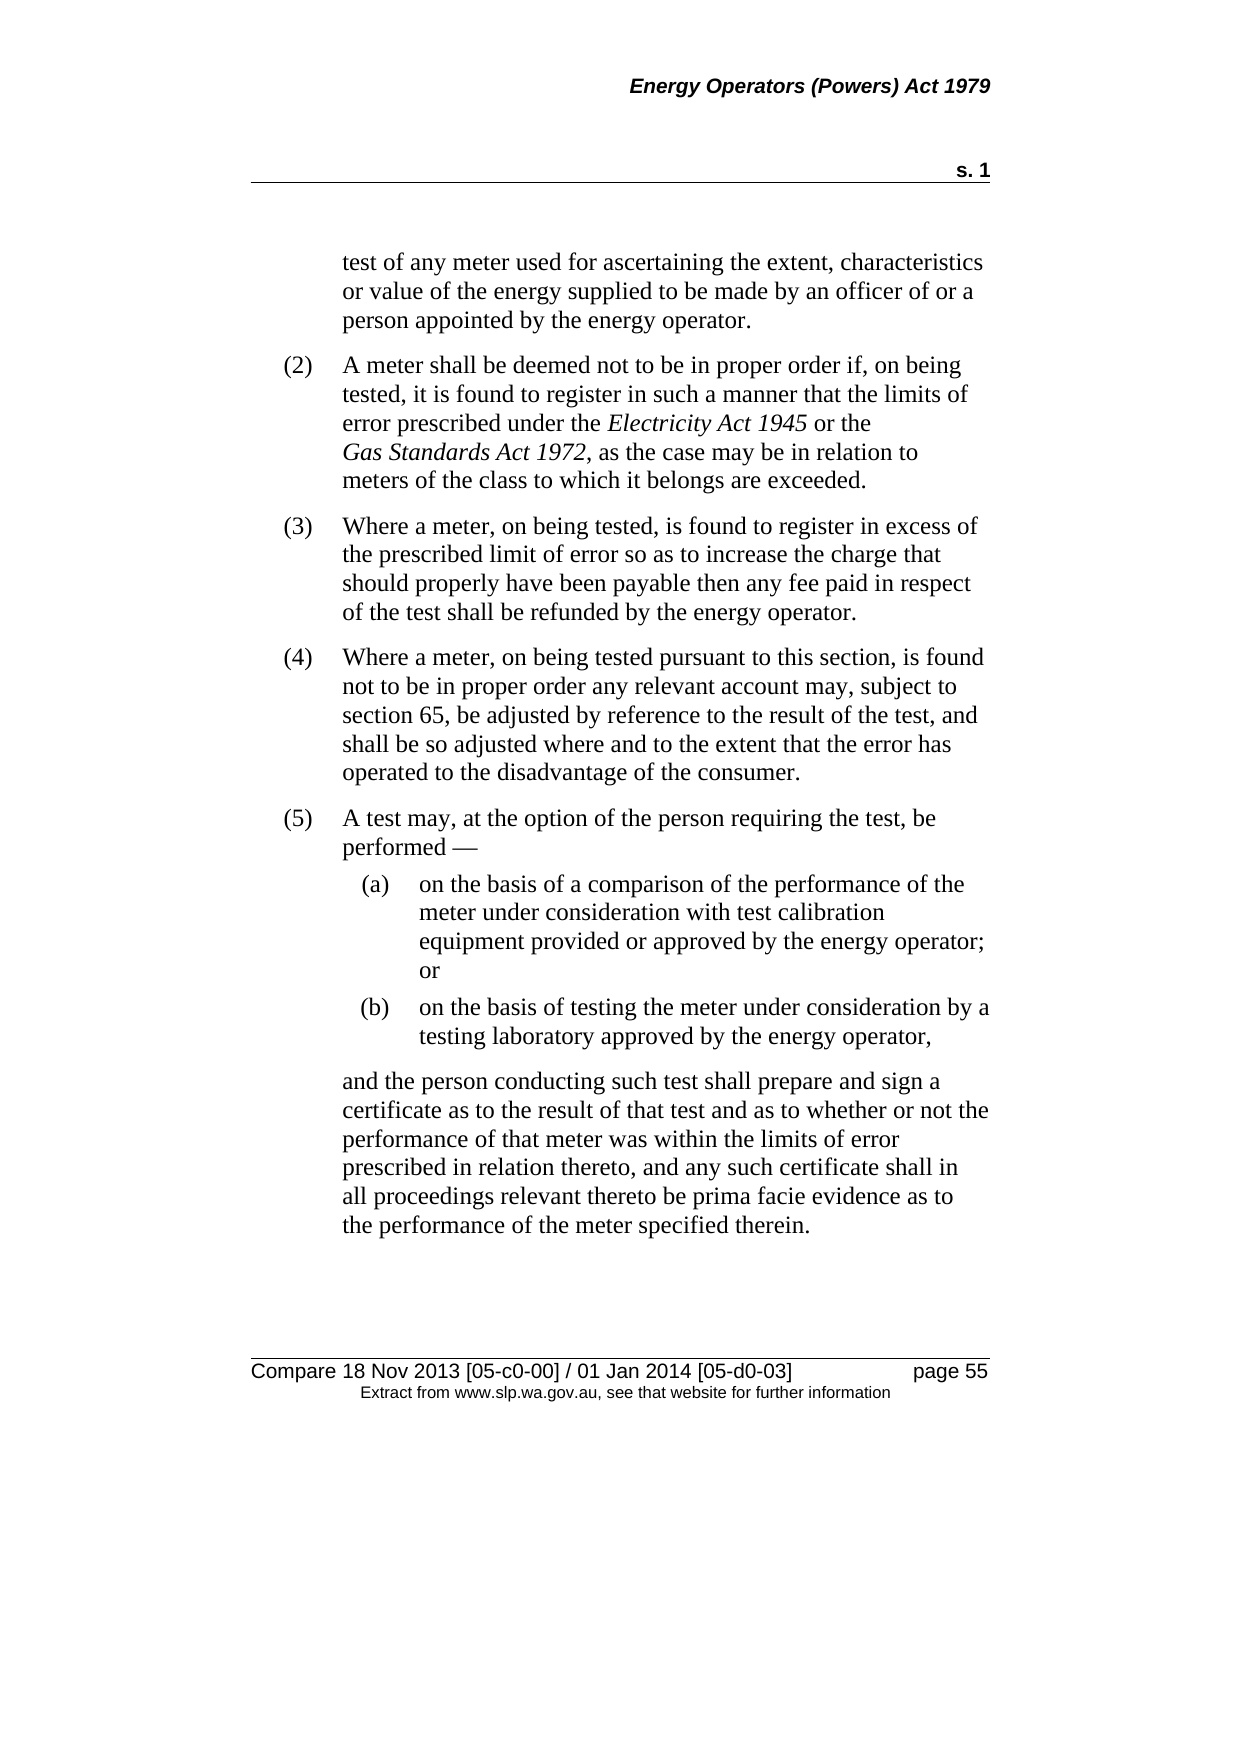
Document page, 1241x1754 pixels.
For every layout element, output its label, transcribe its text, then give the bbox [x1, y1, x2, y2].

text (5) A test may, at the option of the person requiring the test, be performed — [251, 803, 990, 860]
text (2) A meter shall be deemed not to be in proper order if, on being tested, it is found to register in such a manner that the limits of error prescribed under the Electricity Act 1945 or the Gas Standards Act 1972, as the case may be in relation to meters of the class to which it belongs are exceeded. [251, 350, 990, 494]
text (a) on the basis of a comparison of the performance of the meter under consideration with test calibration equipment provided or approved by the energy operator; or [251, 869, 990, 984]
text (b) on the basis of testing the meter under consideration by a testing laboratory approved by the energy operator, [251, 992, 990, 1049]
text (4) Where a meter, on being tested pursuant to this section, is found not to be in proper order any relevant account may, subject to section 65, be adjusted by reference to the result of the test, and shall be so adjusted where and to the extent that the error has operated to the disadvantage of the consumer. [251, 642, 990, 786]
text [251, 247, 990, 334]
text and the person conducting such test shall prepare and sign a certificate as to the result of that test and as to whether or not the performance of that meter was within the limits of error prescribed in relation thereto, and any such certificate shall in all proceedings relevant thereto be prima facie evidence as to the performance of the meter specified therein. [251, 1066, 990, 1239]
text (3) Where a meter, on being tested, is found to register in excess of the prescribed limit of error so as to increase the charge that should properly have been payable then any fee paid in respect of the test shall be refunded by the energy operator. [251, 511, 990, 626]
